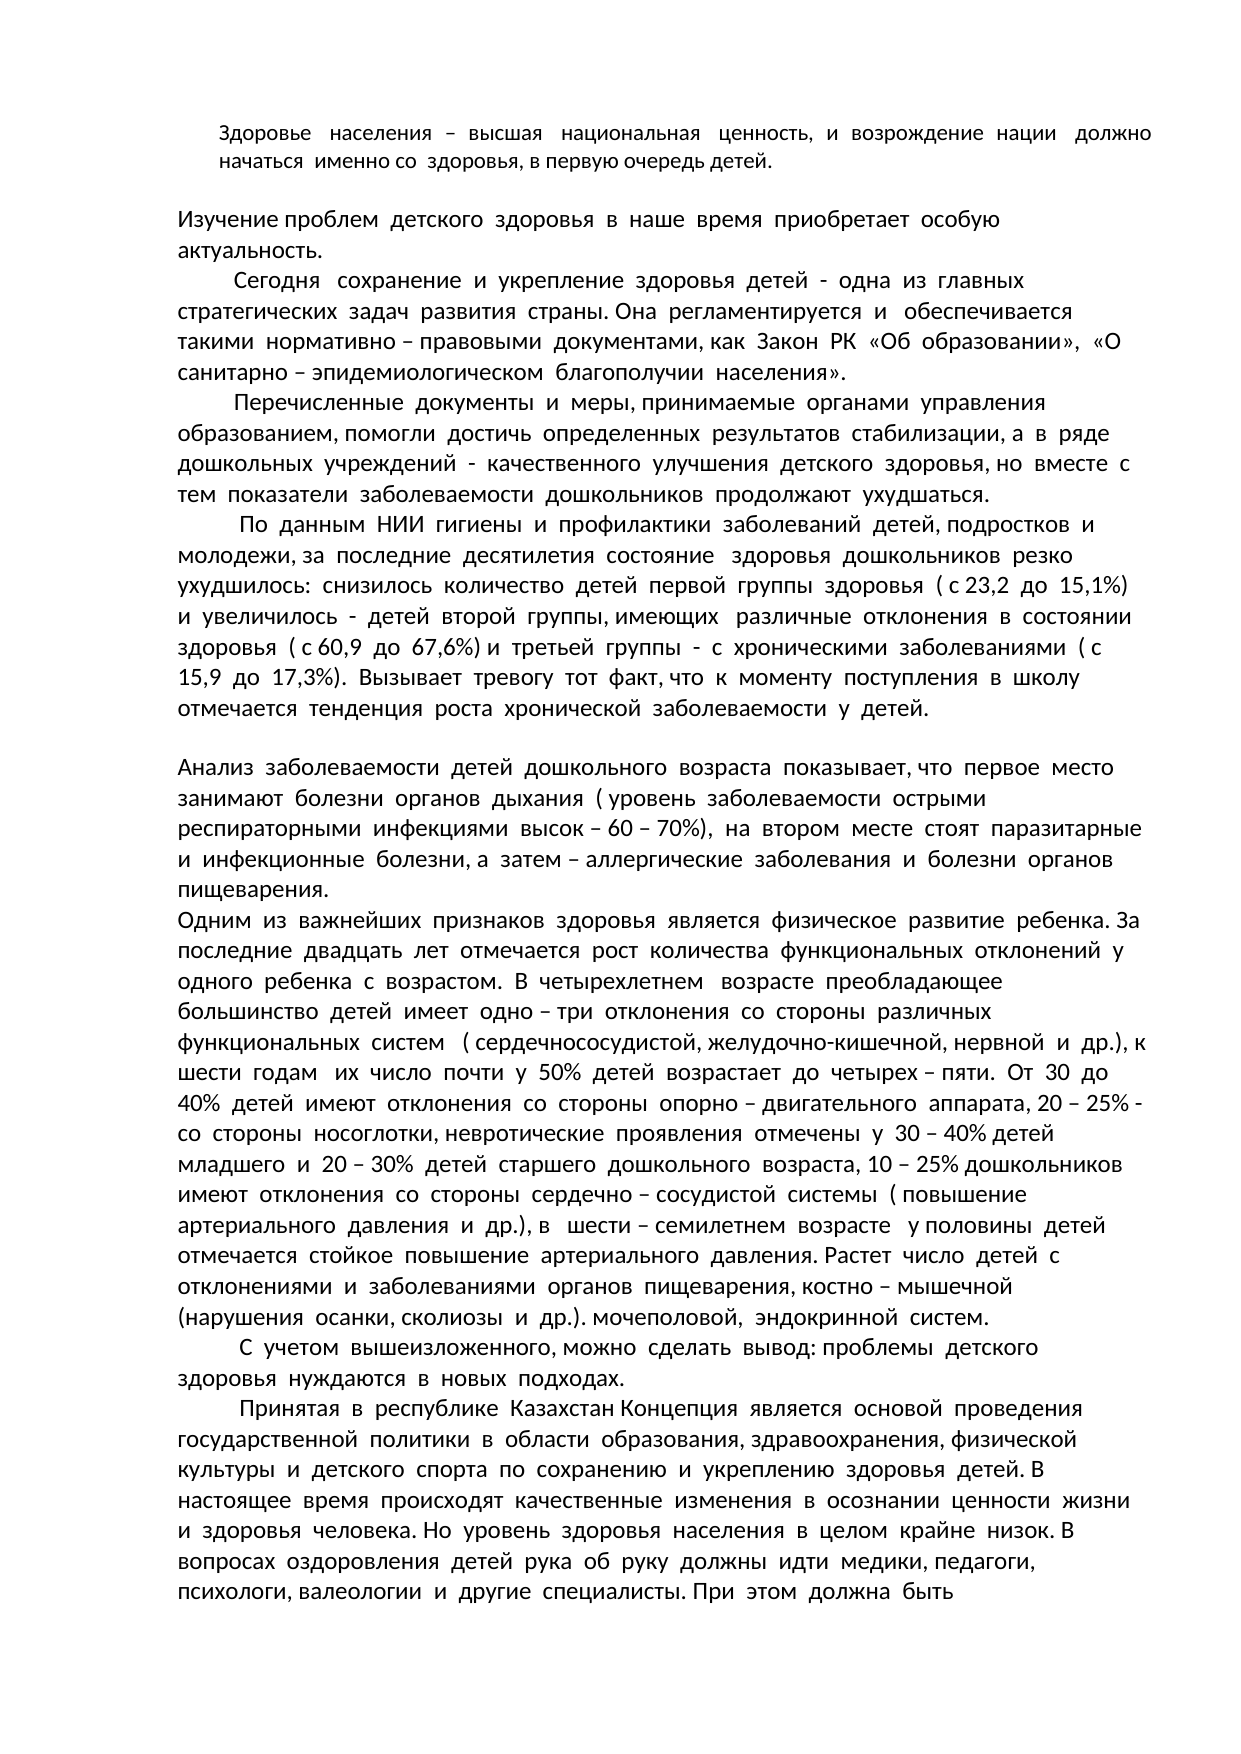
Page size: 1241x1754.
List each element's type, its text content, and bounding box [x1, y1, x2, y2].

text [177, 751, 1152, 1606]
text Здоровье населения – высшая национальная ценность, и возрождение нации должно начаться именно со здоровья, в первую очередь детей. [218, 118, 1152, 174]
text Изучение проблем детского здоровья в наше время приобретает особую актуальность. Сегодня сохранение и укрепление здоровья детей - одна из главных стратегических задач развития страны. Она регламентируется и обеспечивается такими нормативно – правовыми документами, как Закон РК «Об образовании», «О санитарно – эпидемиологическом благополучии населения». Перечисленные документы и меры, принимаемые органами управления образованием, помогли достичь определенных результатов стабилизации, а в ряде дошкольных учреждений - качественного улучшения детского здоровья, но вместе с тем показатели заболеваемости дошкольников продолжают ухудшаться. По данным НИИ гигиены и профилактики заболеваний детей, подростков и молодежи, за последние десятилетия состояние здоровья дошкольников резко ухудшилось: снизилось количество детей первой группы здоровья ( с 23,2 до 15,1%) и увеличилось - детей второй группы, имеющих различные отклонения в состоянии здоровья ( с 60,9 до 67,6%) и третьей группы - с хроническими заболеваниями ( с 15,9 до 17,3%). Вызывает тревогу тот факт, что к моменту поступления в школу отмечается тенденция роста хронической заболеваемости у детей. [177, 203, 1152, 722]
